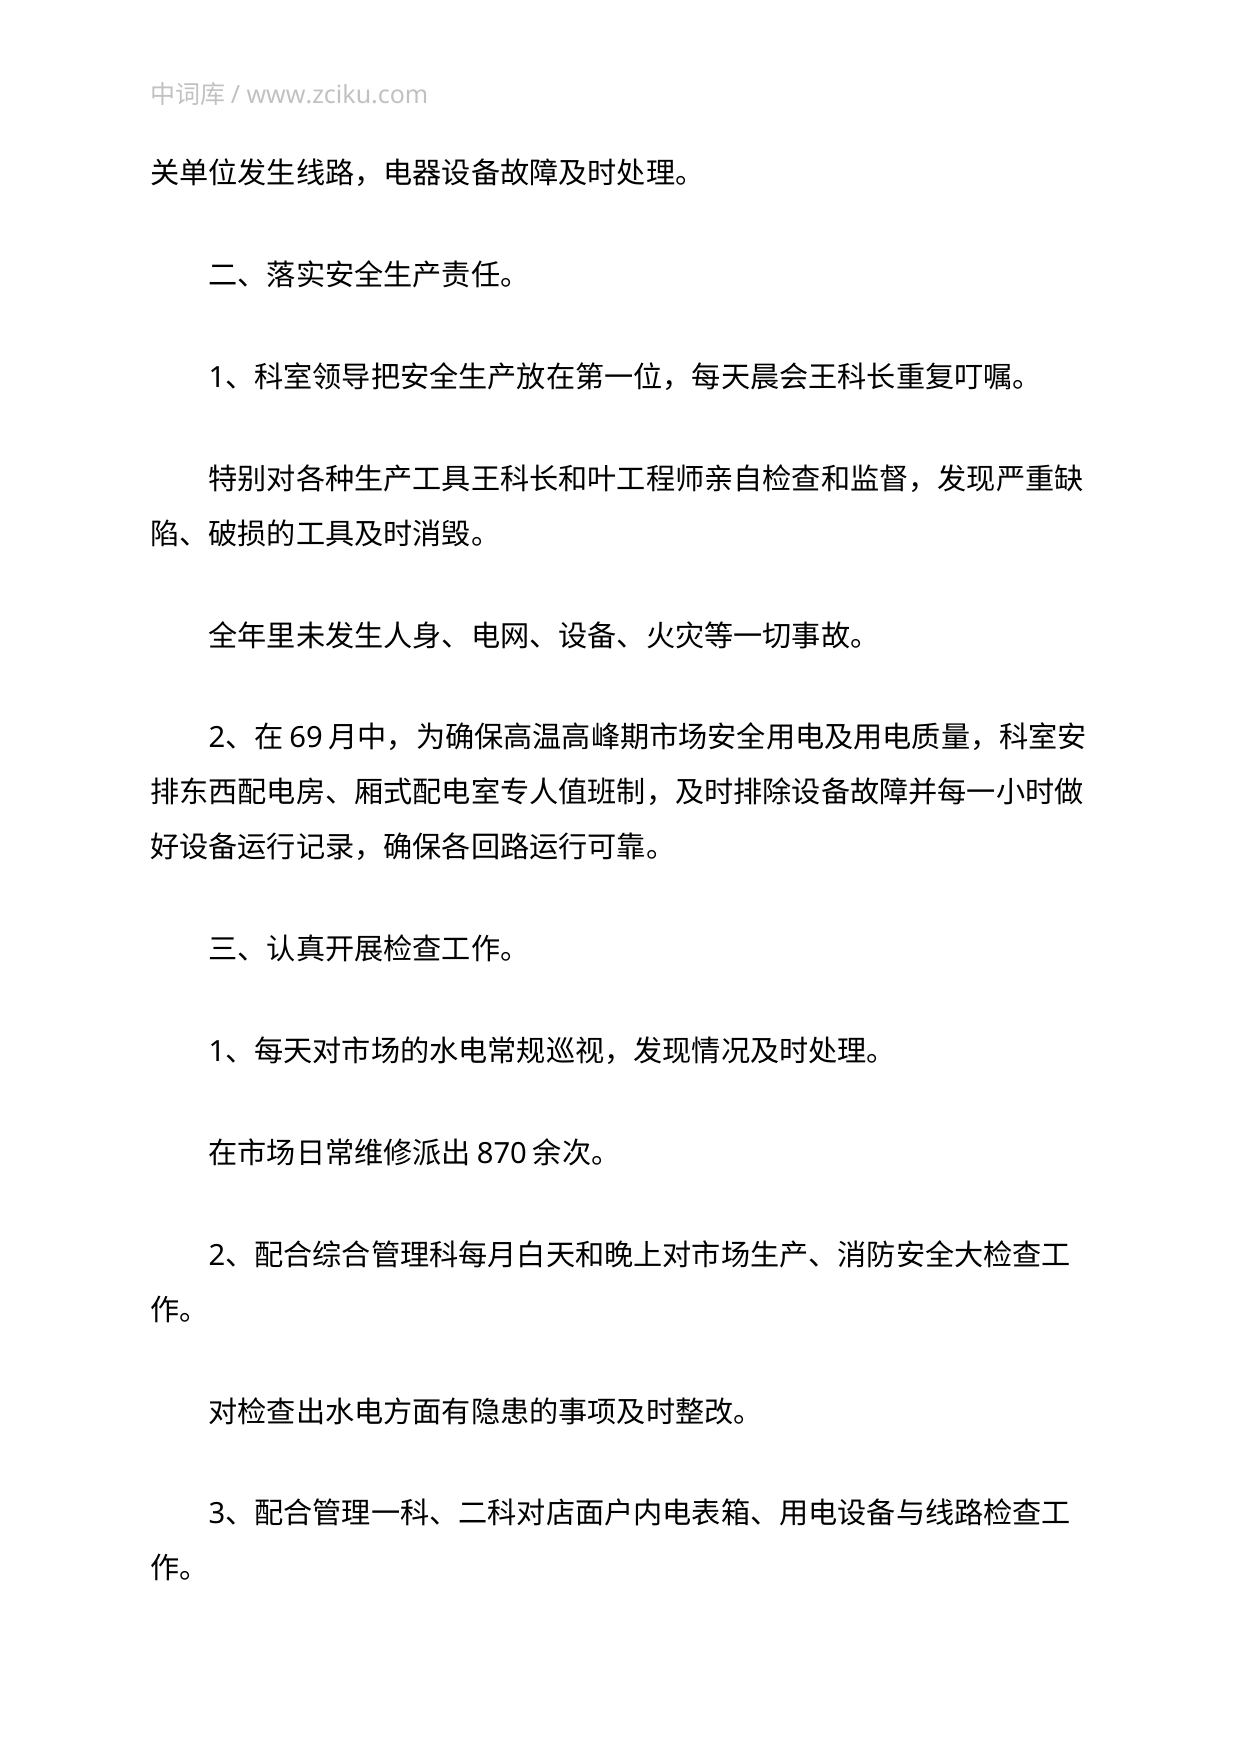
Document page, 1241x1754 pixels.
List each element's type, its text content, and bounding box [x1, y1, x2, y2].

text 3、配合管理一科、二科对店面户内电表箱、用电设备与线路检查工作。 [150, 1490, 1090, 1587]
text 2、配合综合管理科每月白天和晚上对市场生产、消防安全大检查工作。 [150, 1231, 1090, 1329]
text 二、落实安全生产责任。 [150, 252, 1090, 294]
text 在市场日常维修派出870余次。 [150, 1129, 1090, 1172]
text 1、每天对市场的水电常规巡视，发现情况及时处理。 [150, 1027, 1090, 1070]
text 对检查出水电方面有隐患的事项及时整改。 [150, 1388, 1090, 1430]
text 三、认真开展检查工作。 [150, 926, 1090, 968]
text 特别对各种生产工具王科长和叶工程师亲自检查和监督，发现严重缺陷、破损的工具及时消毁。 [150, 456, 1090, 553]
text 全年里未发生人身、电网、设备、火灾等一切事故。 [150, 612, 1090, 654]
text 1、科室领导把安全生产放在第一位，每天晨会王科长重复叮嘱。 [150, 353, 1090, 396]
text 2、在69月中，为确保高温高峰期市场安全用电及用电质量，科室安排东西配电房、厢式配电室专人值班制，及时排除设备故障并每一小时做好设备运行记录，确保各回路运行可靠。 [150, 714, 1090, 866]
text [150, 150, 1090, 192]
